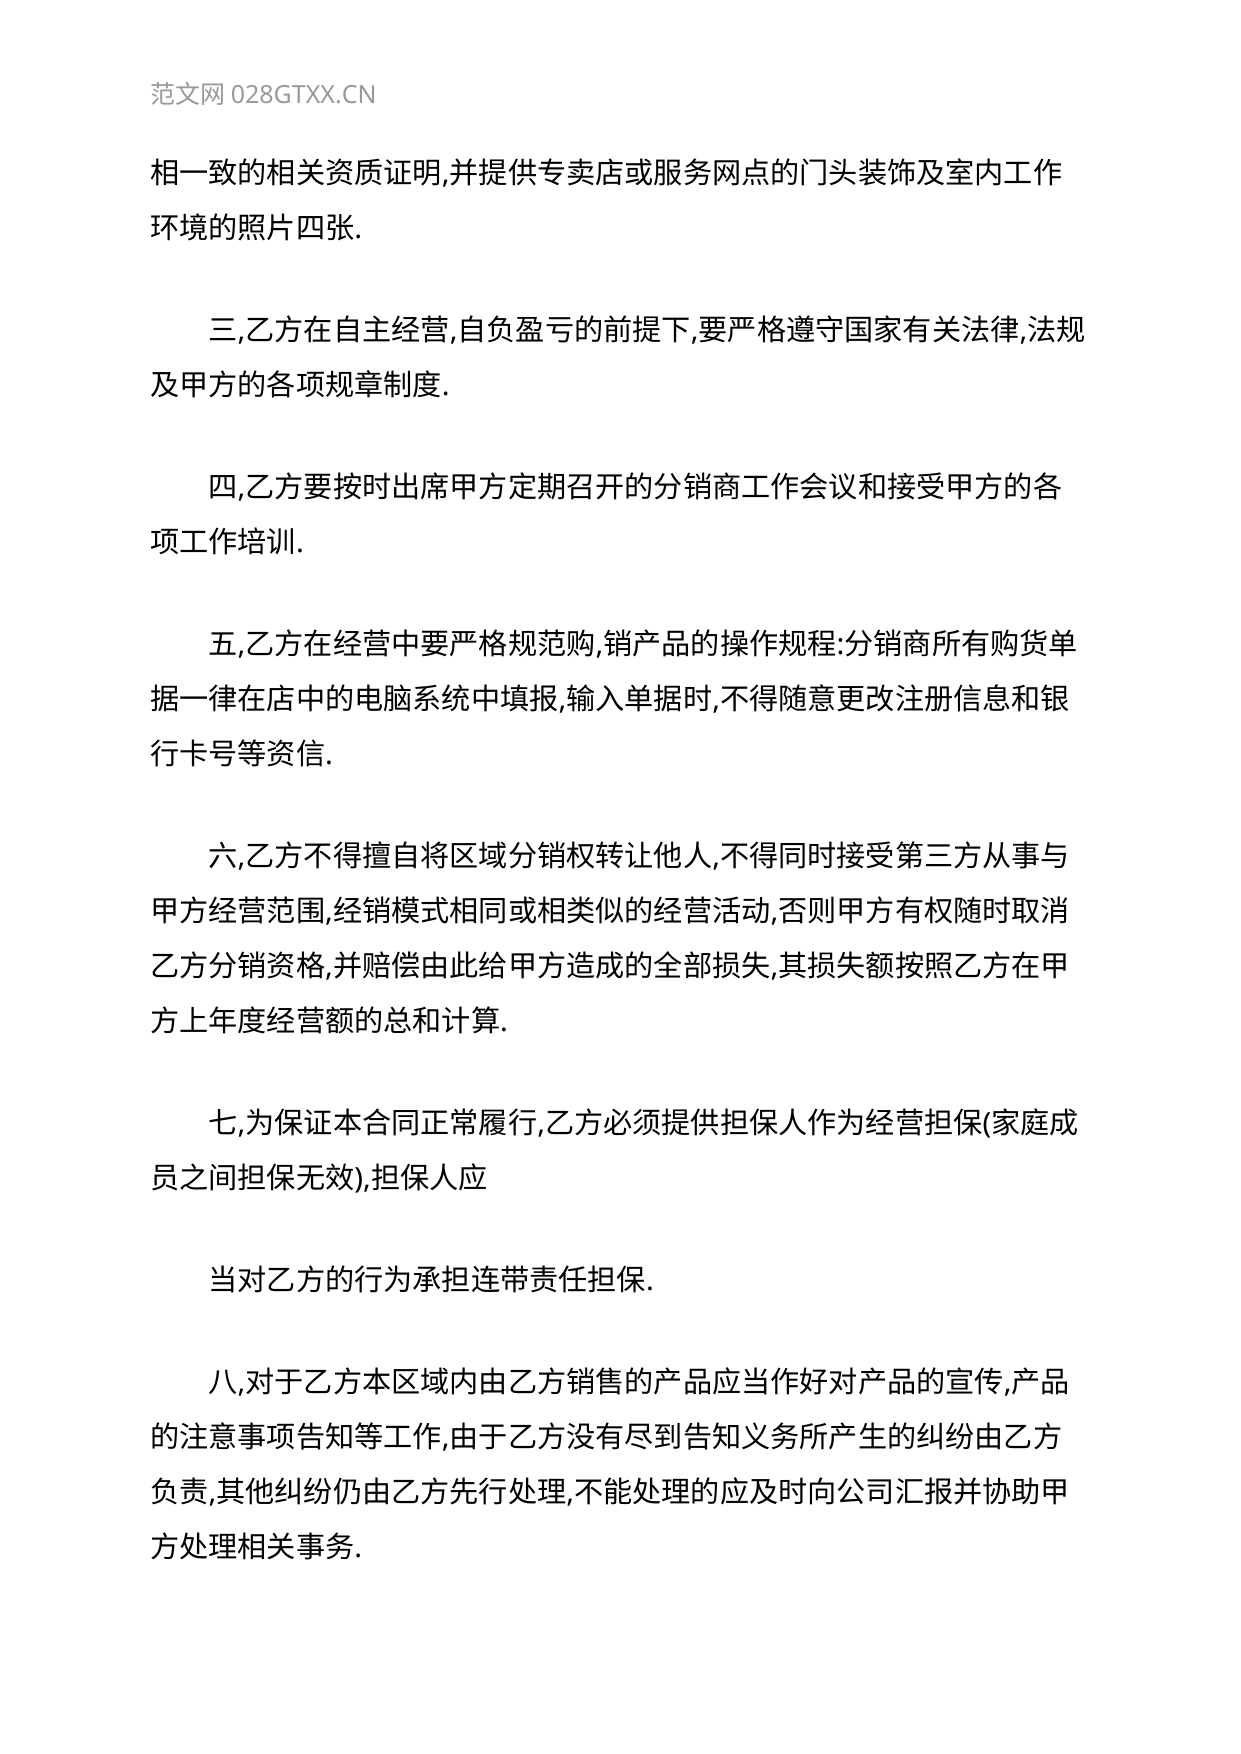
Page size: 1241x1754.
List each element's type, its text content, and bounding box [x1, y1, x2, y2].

text 三,乙方在自主经营,自负盈亏的前提下,要严格遵守国家有关法律,法规及甲方的各项规章制度. [150, 307, 1090, 404]
text 八,对于乙方本区域内由乙方销售的产品应当作好对产品的宣传,产品的注意事项告知等工作,由于乙方没有尽到告知义务所产生的纠纷由乙方负责,其他纠纷仍由乙方先行处理,不能处理的应及时向公司汇报并协助甲方处理相关事务. [150, 1359, 1090, 1566]
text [150, 150, 1090, 247]
text 当对乙方的行为承担连带责任担保. [150, 1257, 1090, 1299]
text 六,乙方不得擅自将区域分销权转让他人,不得同时接受第三方从事与甲方经营范围,经销模式相同或相类似的经营活动,否则甲方有权随时取消乙方分销资格,并赔偿由此给甲方造成的全部损失,其损失额按照乙方在甲方上年度经营额的总和计算. [150, 833, 1090, 1040]
text 七,为保证本合同正常履行,乙方必须提供担保人作为经营担保(家庭成员之间担保无效),担保人应 [150, 1100, 1090, 1197]
text 四,乙方要按时出席甲方定期召开的分销商工作会议和接受甲方的各项工作培训. [150, 464, 1090, 561]
text 五,乙方在经营中要严格规范购,销产品的操作规程:分销商所有购货单据一律在店中的电脑系统中填报,输入单据时,不得随意更改注册信息和银行卡号等资信. [150, 621, 1090, 773]
